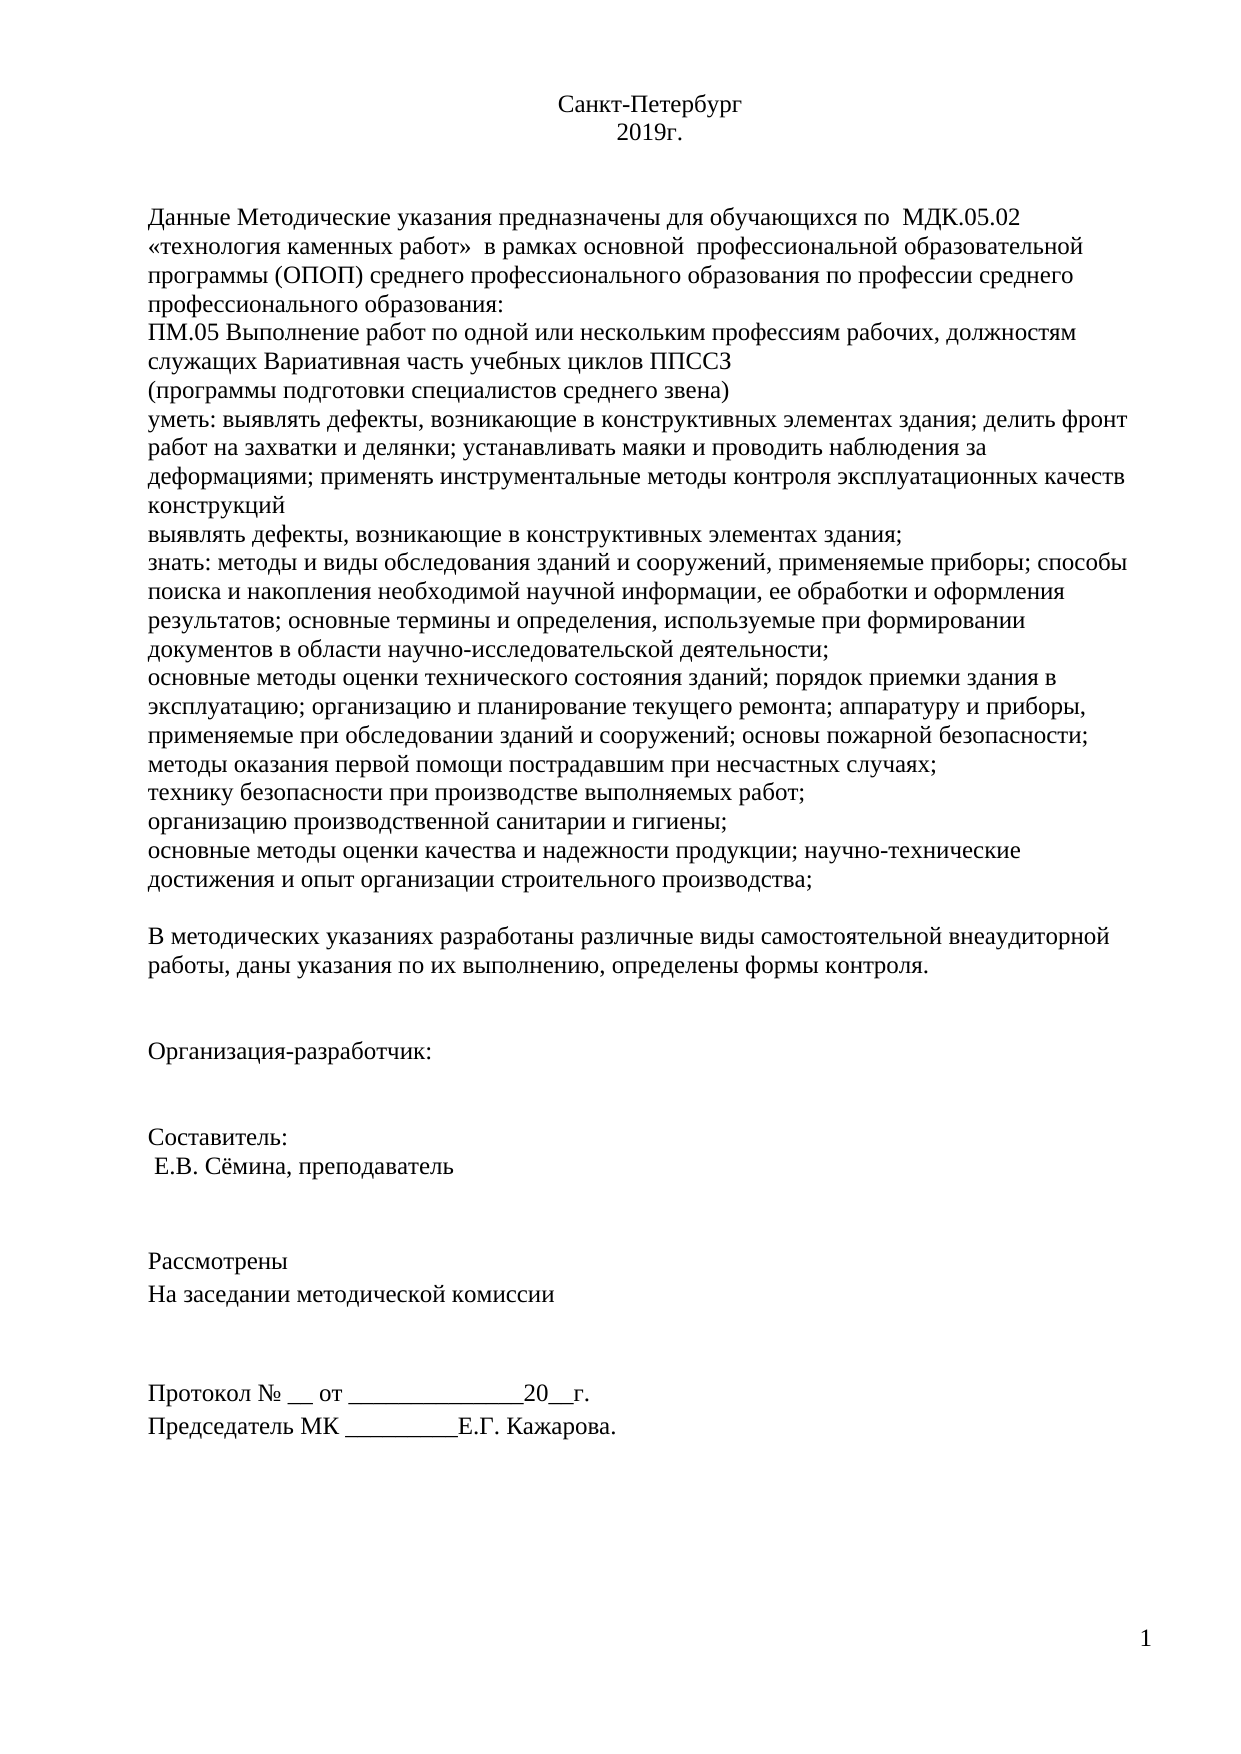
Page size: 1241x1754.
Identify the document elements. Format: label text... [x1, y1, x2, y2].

text основные методы оценки качества и надежности продукции; научно-технические достижения и опыт организации строительного производства; [148, 835, 1152, 892]
text В методических указаниях разработаны различные виды самостоятельной внеаудиторной работы, даны указания по их выполнению, определены формы контроля. [148, 921, 1152, 979]
text выявлять дефекты, возникающие в конструктивных элементах здания; [148, 519, 1152, 547]
text Составитель: [148, 1122, 1152, 1151]
text Санкт-Петербург [148, 89, 1152, 117]
text Организация-разработчик: [148, 1036, 1152, 1065]
text методы оказания первой помощи пострадавшим при несчастных случаях; [148, 749, 1152, 777]
text Председатель МК _________Е.Г. Кажарова. [148, 1411, 1152, 1440]
text знать: методы и виды обследования зданий и сооружений, применяемые приборы; способы поиска и накопления необходимой научной информации, ее обработки и оформления результатов; основные термины и определения, используемые при формировании документов в области научно-исследовательской деятельности; [148, 547, 1152, 662]
text Данные Методические указания предназначены для обучающихся по МДК.05.02 «технология каменных работ» в рамках основной профессиональной образовательной программы (ОПОП) среднего профессионального образования по профессии среднего профессионального образования: [148, 202, 1152, 317]
text 2019г. [148, 117, 1152, 146]
text организацию производственной санитарии и гигиены; [148, 806, 1152, 835]
text Е.В. Сёмина, преподаватель [148, 1151, 1152, 1180]
text (программы подготовки специалистов среднего звена) [148, 375, 1152, 404]
text основные методы оценки технического состояния зданий; порядок приемки здания в эксплуатацию; организацию и планирование текущего ремонта; аппаратуру и приборы, применяемые при обследовании зданий и сооружений; основы пожарной безопасности; [148, 662, 1152, 749]
text ПМ.05 Выполнение работ по одной или нескольким профессиям рабочих, должностям служащих Вариативная часть учебных циклов ППССЗ [148, 317, 1152, 375]
text технику безопасности при производстве выполняемых работ; [148, 777, 1152, 806]
text Рассмотрены [148, 1246, 1152, 1275]
text Протокол № __ от ______________20__г. [148, 1378, 1152, 1407]
text На заседании методической комиссии [148, 1279, 1152, 1308]
text уметь: выявлять дефекты, возникающие в конструктивных элементах здания; делить фронт работ на захватки и делянки; устанавливать маяки и проводить наблюдения за деформациями; применять инструментальные методы контроля эксплуатационных качеств конструкций [148, 404, 1152, 519]
